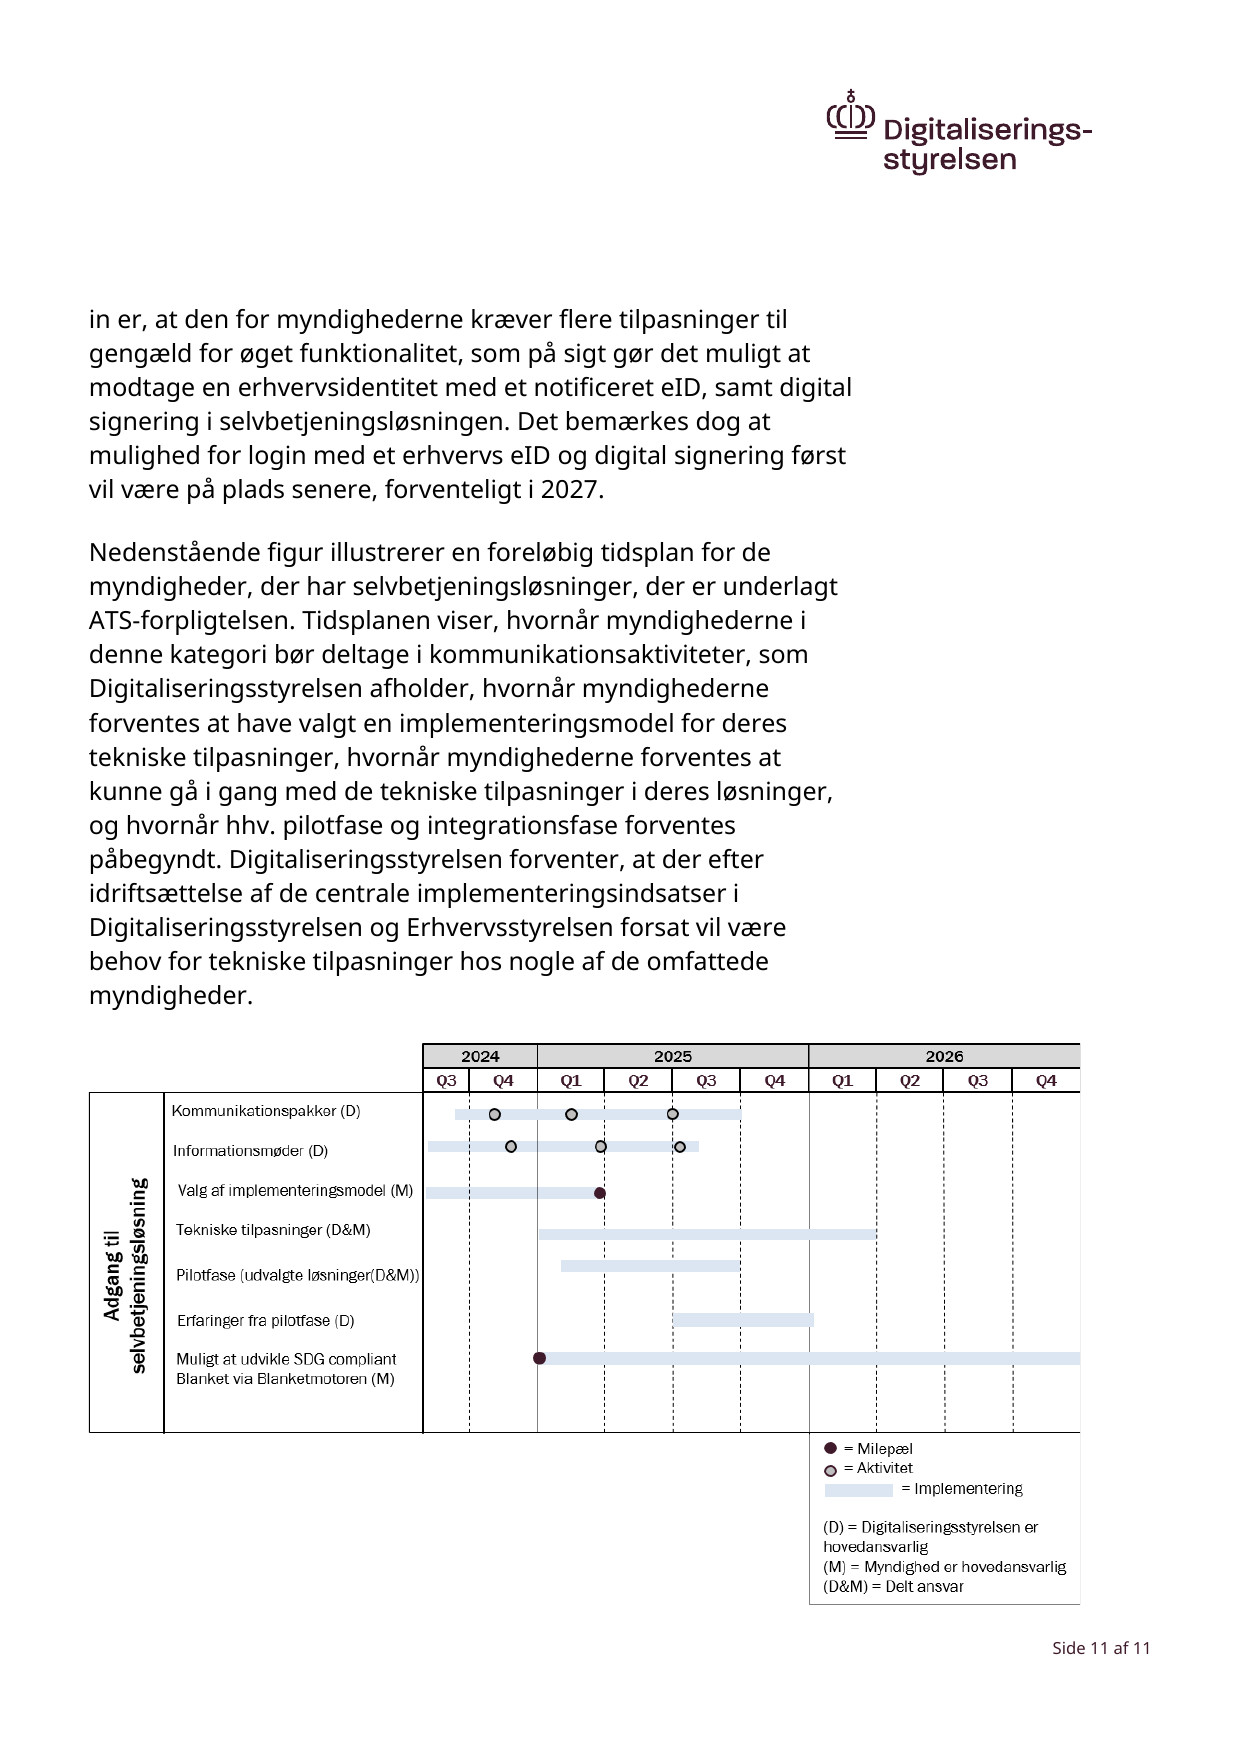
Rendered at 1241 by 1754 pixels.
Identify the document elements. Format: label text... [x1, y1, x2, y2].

text Nedenstående figur illustrerer en foreløbig tidsplan for de myndigheder, der har selvbetjeningsløsninger, der er underlagt ATS-forpligtelsen. Tidsplanen viser, hvornår myndighederne i denne kategori bør deltage i kommunikationsaktiviteter, som Digitaliseringsstyrelsen afholder, hvornår myndighederne forventes at have valgt en implementeringsmodel for deres tekniske tilpasninger, hvornår myndighederne forventes at kunne gå i gang med de tekniske tilpasninger i deres løsninger, og hvornår hhv. pilotfase og integrationsfase forventes påbegyndt. Digitaliseringsstyrelsen forventer, at der efter idriftsættelse af de centrale implementeringsindsatser i Digitaliseringsstyrelsen og Erhvervsstyrelsen forsat vil være behov for tekniske tilpasninger hos nogle af de omfattede myndigheder. [89, 535, 856, 1012]
picture [88, 1041, 1081, 1605]
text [89, 301, 856, 506]
